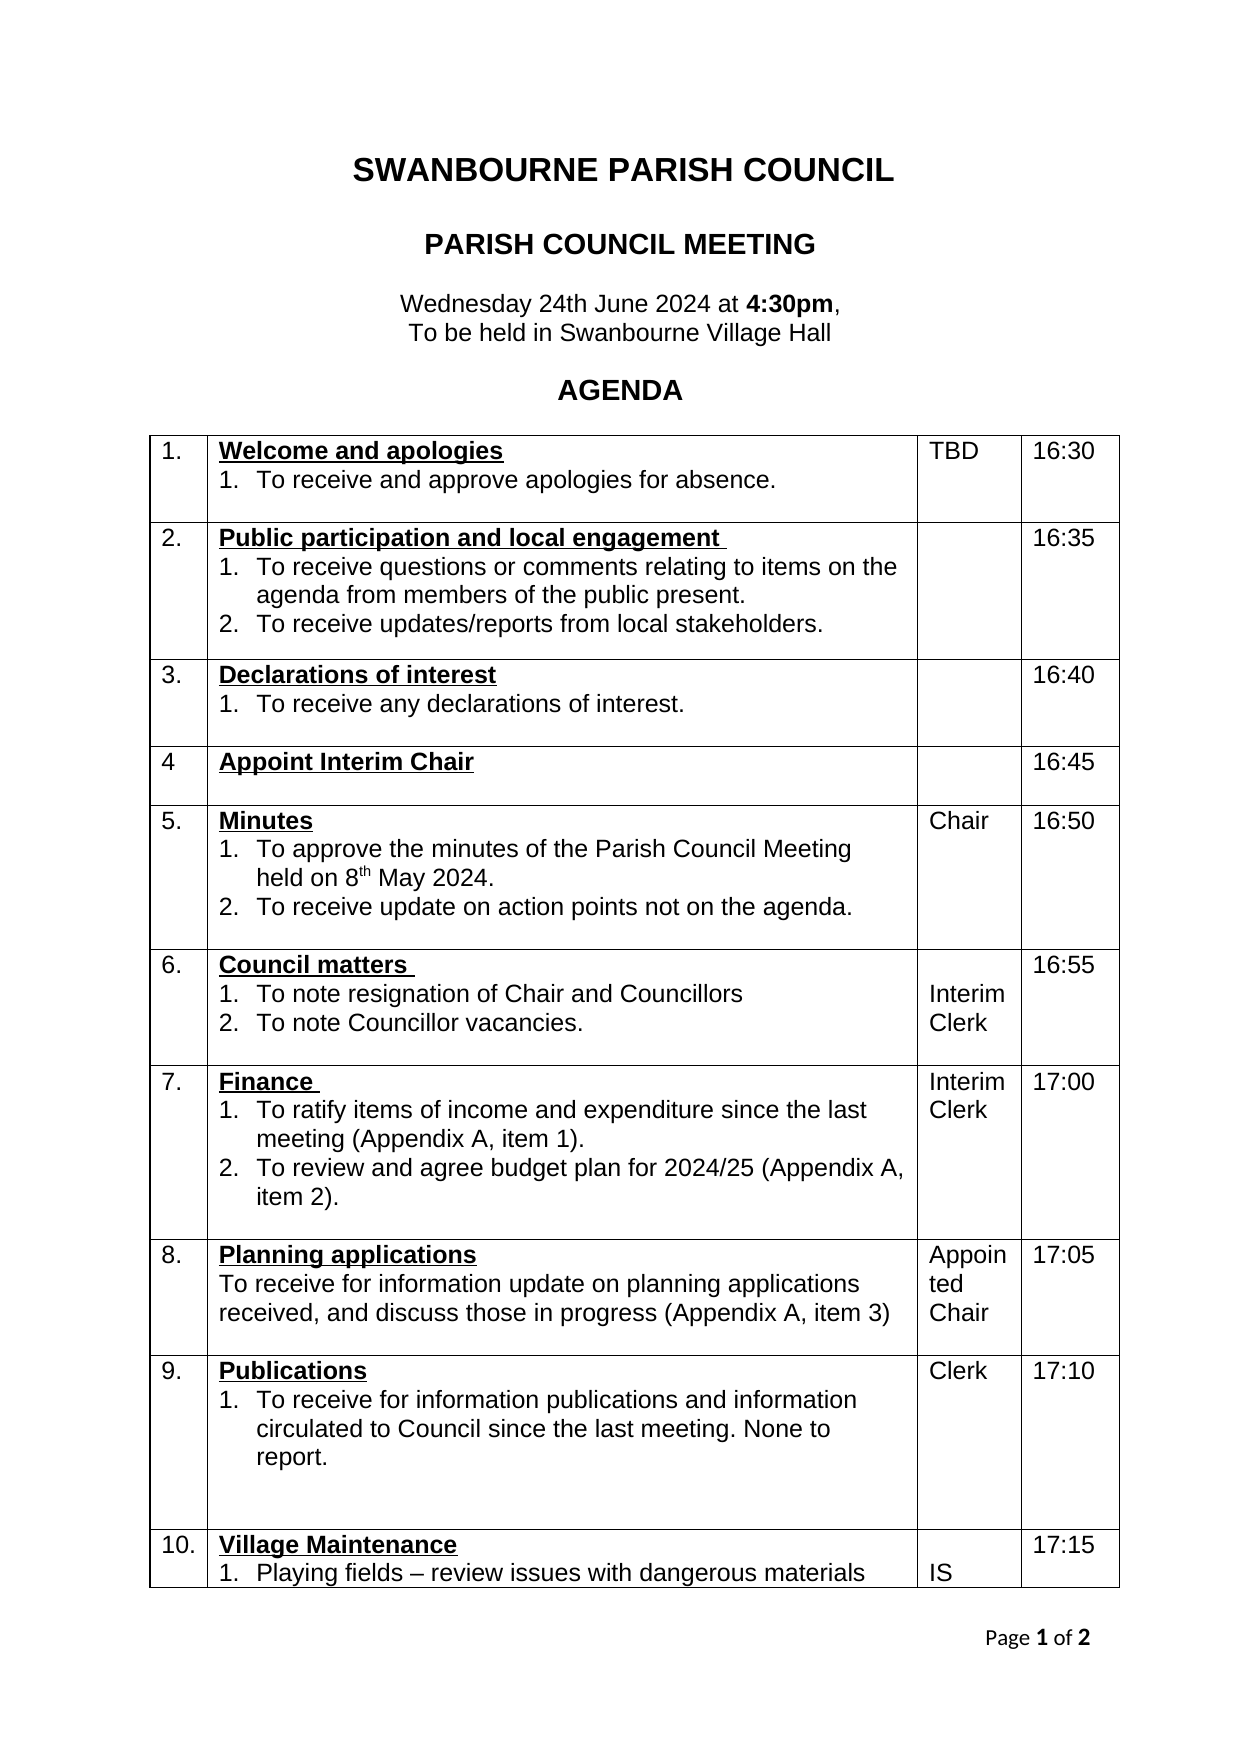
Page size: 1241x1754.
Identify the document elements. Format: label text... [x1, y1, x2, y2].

table_cell Appoint Interim Chair [208, 747, 917, 804]
table_cell Finance To ratify items of income and expenditure since the last meeting (Appendix A, item 1). To review and agree budget plan for 2024/25 (Appendix A, item 2). [208, 1066, 917, 1239]
table_cell Interim Clerk [918, 1066, 1021, 1239]
table_cell Interim Clerk [918, 950, 1021, 1065]
table_cell 16:35 [1022, 523, 1119, 659]
table_header TBD [918, 436, 1021, 522]
table_cell Council matters To note resignation of Chair and Councillors To note Councillor vacancies. [208, 950, 917, 1065]
table_cell Publications To receive for information publications and information circulated to Council since the last meeting. None to report. [208, 1356, 917, 1528]
table_cell Chair [918, 806, 1021, 949]
table_cell 16:40 [1022, 660, 1119, 746]
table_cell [918, 1530, 1021, 1587]
table_cell Planning applications To receive for information update on planning applications received, and discuss those in progress (Appendix A, item 3) [208, 1240, 917, 1355]
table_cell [208, 1530, 917, 1587]
text SWANBOURNE PARISH COUNCIL [150, 150, 1090, 188]
table_cell 17:00 [1022, 1066, 1119, 1239]
table_cell 17:05 [1022, 1240, 1119, 1355]
table_cell Declarations of interest To receive any declarations of interest. [208, 660, 917, 746]
table_cell [918, 660, 1021, 746]
table_cell Public participation and local engagement To receive questions or comments relating to items on the agenda from members of the public present. To receive updates/reports from local stakeholders. [208, 523, 917, 659]
table_cell 8. [151, 1240, 207, 1355]
table_cell Clerk [918, 1356, 1021, 1528]
table_cell 5. [151, 806, 207, 949]
table_cell 16:45 [1022, 747, 1119, 804]
table_header 16:30 [1022, 436, 1119, 522]
table_cell 17:15 [1022, 1530, 1119, 1587]
text Wednesday 24th June 2024 at 4:30pm, [150, 289, 1090, 318]
table_cell 10. [151, 1530, 207, 1587]
table_cell 3. [151, 660, 207, 746]
table_cell 4 [151, 747, 207, 804]
table_cell 6. [151, 950, 207, 1065]
table_cell [918, 523, 1021, 659]
table_cell 17:10 [1022, 1356, 1119, 1528]
table_cell 16:55 [1022, 950, 1119, 1065]
table_cell [918, 747, 1021, 804]
table_cell 2. [151, 523, 207, 659]
table_cell Appointed Chair [918, 1240, 1021, 1355]
text PARISH COUNCIL MEETING [150, 227, 1090, 260]
text To be held in Swanbourne Village Hall [150, 318, 1090, 347]
table_cell 9. [151, 1356, 207, 1528]
table_header Welcome and apologies To receive and approve apologies for absence. [208, 436, 917, 522]
table_header 1. [151, 436, 207, 522]
table_cell 16:50 [1022, 806, 1119, 949]
table_cell Minutes To approve the minutes of the Parish Council Meeting held on 8th May 2024. To receive update on action points not on the agenda. [208, 806, 917, 949]
text AGENDA [150, 373, 1090, 407]
table_cell 7. [151, 1066, 207, 1239]
